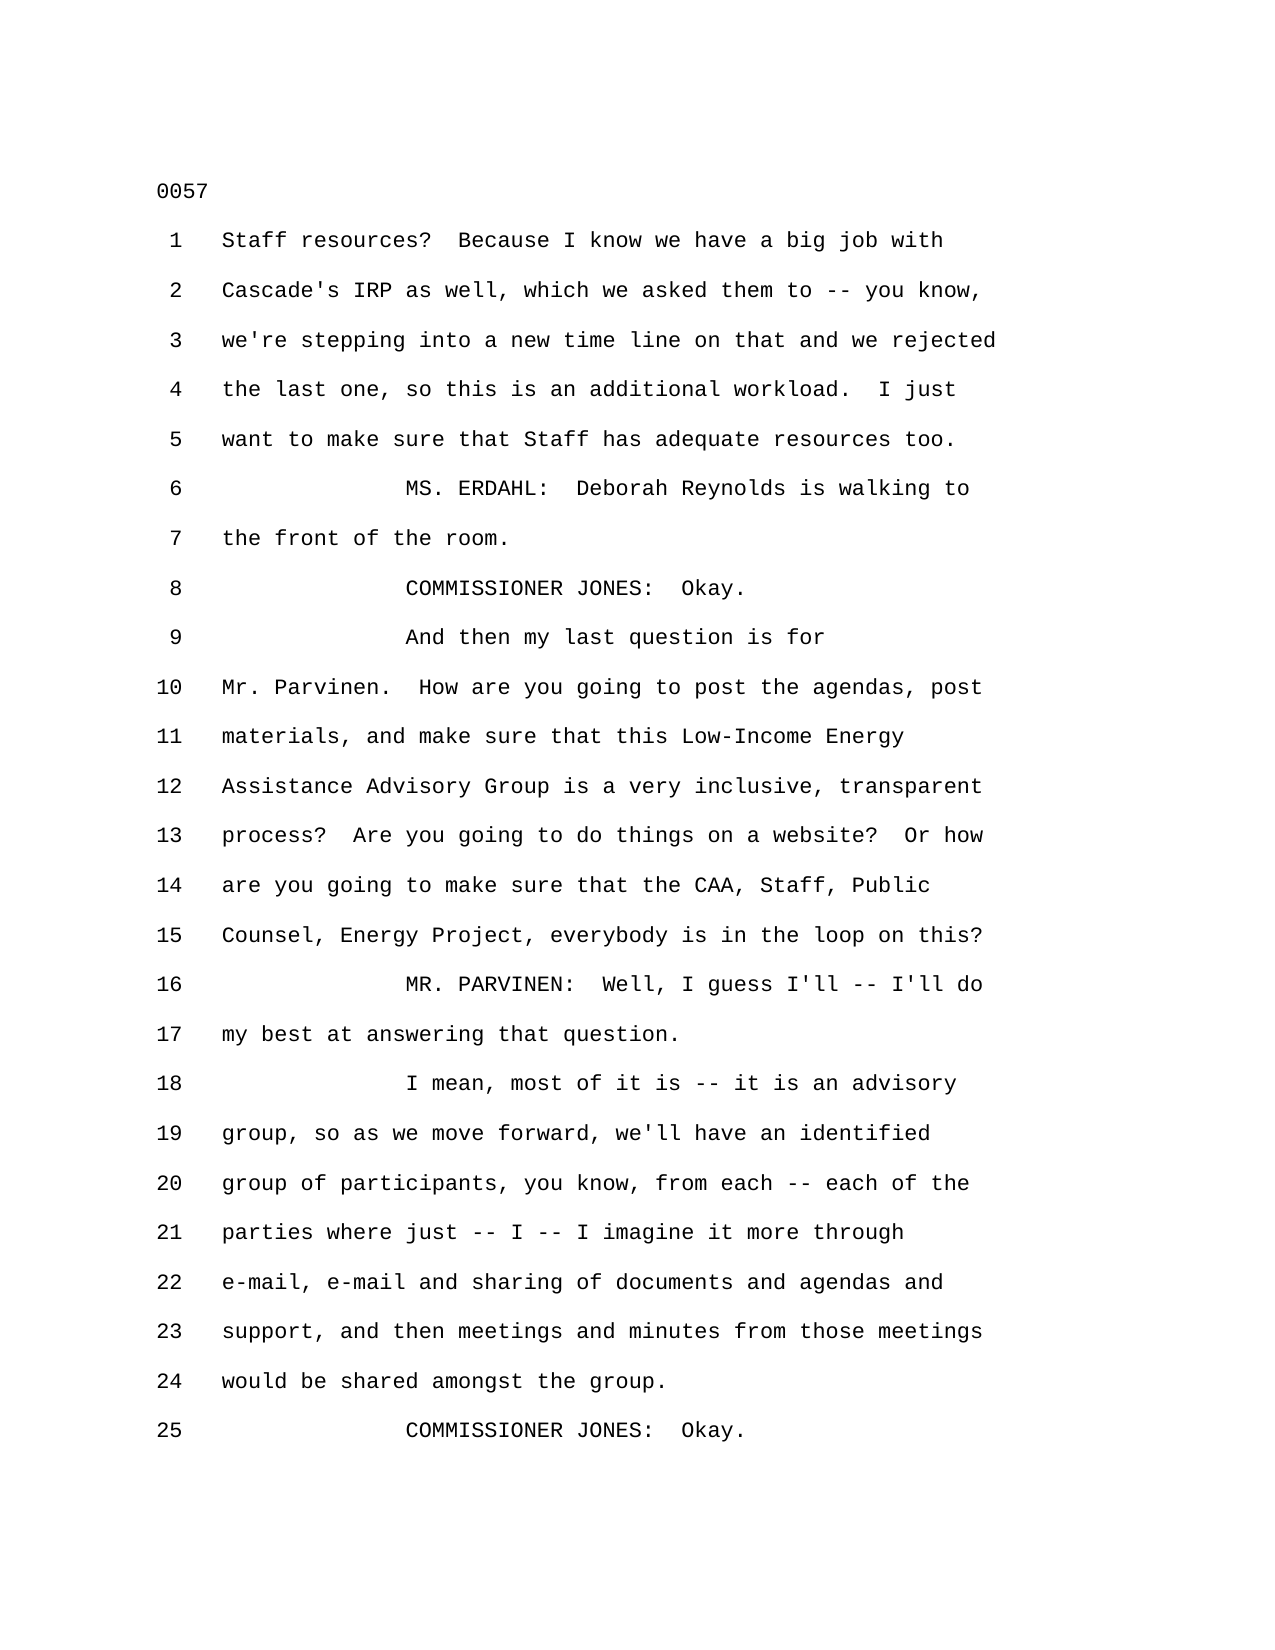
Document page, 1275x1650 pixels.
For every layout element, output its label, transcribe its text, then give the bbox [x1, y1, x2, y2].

text 7 the front of the room. [156, 527, 1119, 552]
text 4 the last one, so this is an additional workload. I just [156, 378, 1119, 403]
text 0057 [156, 180, 1119, 205]
text 15 Counsel, Energy Project, everybody is in the loop on this? [156, 924, 1119, 948]
text 23 support, and then meetings and minutes from those meetings [156, 1320, 1119, 1345]
text 2 Cascade's IRP as well, which we asked them to -- you know, [156, 279, 1119, 304]
text 13 process? Are you going to do things on a website? Or how [156, 824, 1119, 849]
text 12 Assistance Advisory Group is a very inclusive, transparent [156, 775, 1119, 800]
text 11 materials, and make sure that this Low-Income Energy [156, 725, 1119, 750]
text 10 Mr. Parvinen. How are you going to post the agendas, post [156, 676, 1119, 701]
text 6 MS. ERDAHL: Deborah Reynolds is walking to [156, 477, 1119, 502]
text 16 MR. PARVINEN: Well, I guess I'll -- I'll do [156, 973, 1119, 998]
text 24 would be shared amongst the group. [156, 1370, 1119, 1395]
text 3 we're stepping into a new time line on that and we rejected [156, 329, 1119, 353]
text 19 group, so as we move forward, we'll have an identified [156, 1122, 1119, 1147]
text 22 e-mail, e-mail and sharing of documents and agendas and [156, 1271, 1119, 1296]
text 25 COMMISSIONER JONES: Okay. [156, 1419, 1119, 1444]
text 1 Staff resources? Because I know we have a big job with [156, 229, 1119, 254]
text 14 are you going to make sure that the CAA, Staff, Public [156, 874, 1119, 899]
text 18 I mean, most of it is -- it is an advisory [156, 1072, 1119, 1097]
text 20 group of participants, you know, from each -- each of the [156, 1172, 1119, 1196]
text 17 my best at answering that question. [156, 1023, 1119, 1048]
text 21 parties where just -- I -- I imagine it more through [156, 1221, 1119, 1246]
text 8 COMMISSIONER JONES: Okay. [156, 577, 1119, 601]
text 9 And then my last question is for [156, 626, 1119, 651]
text 5 want to make sure that Staff has adequate resources too. [156, 428, 1119, 453]
